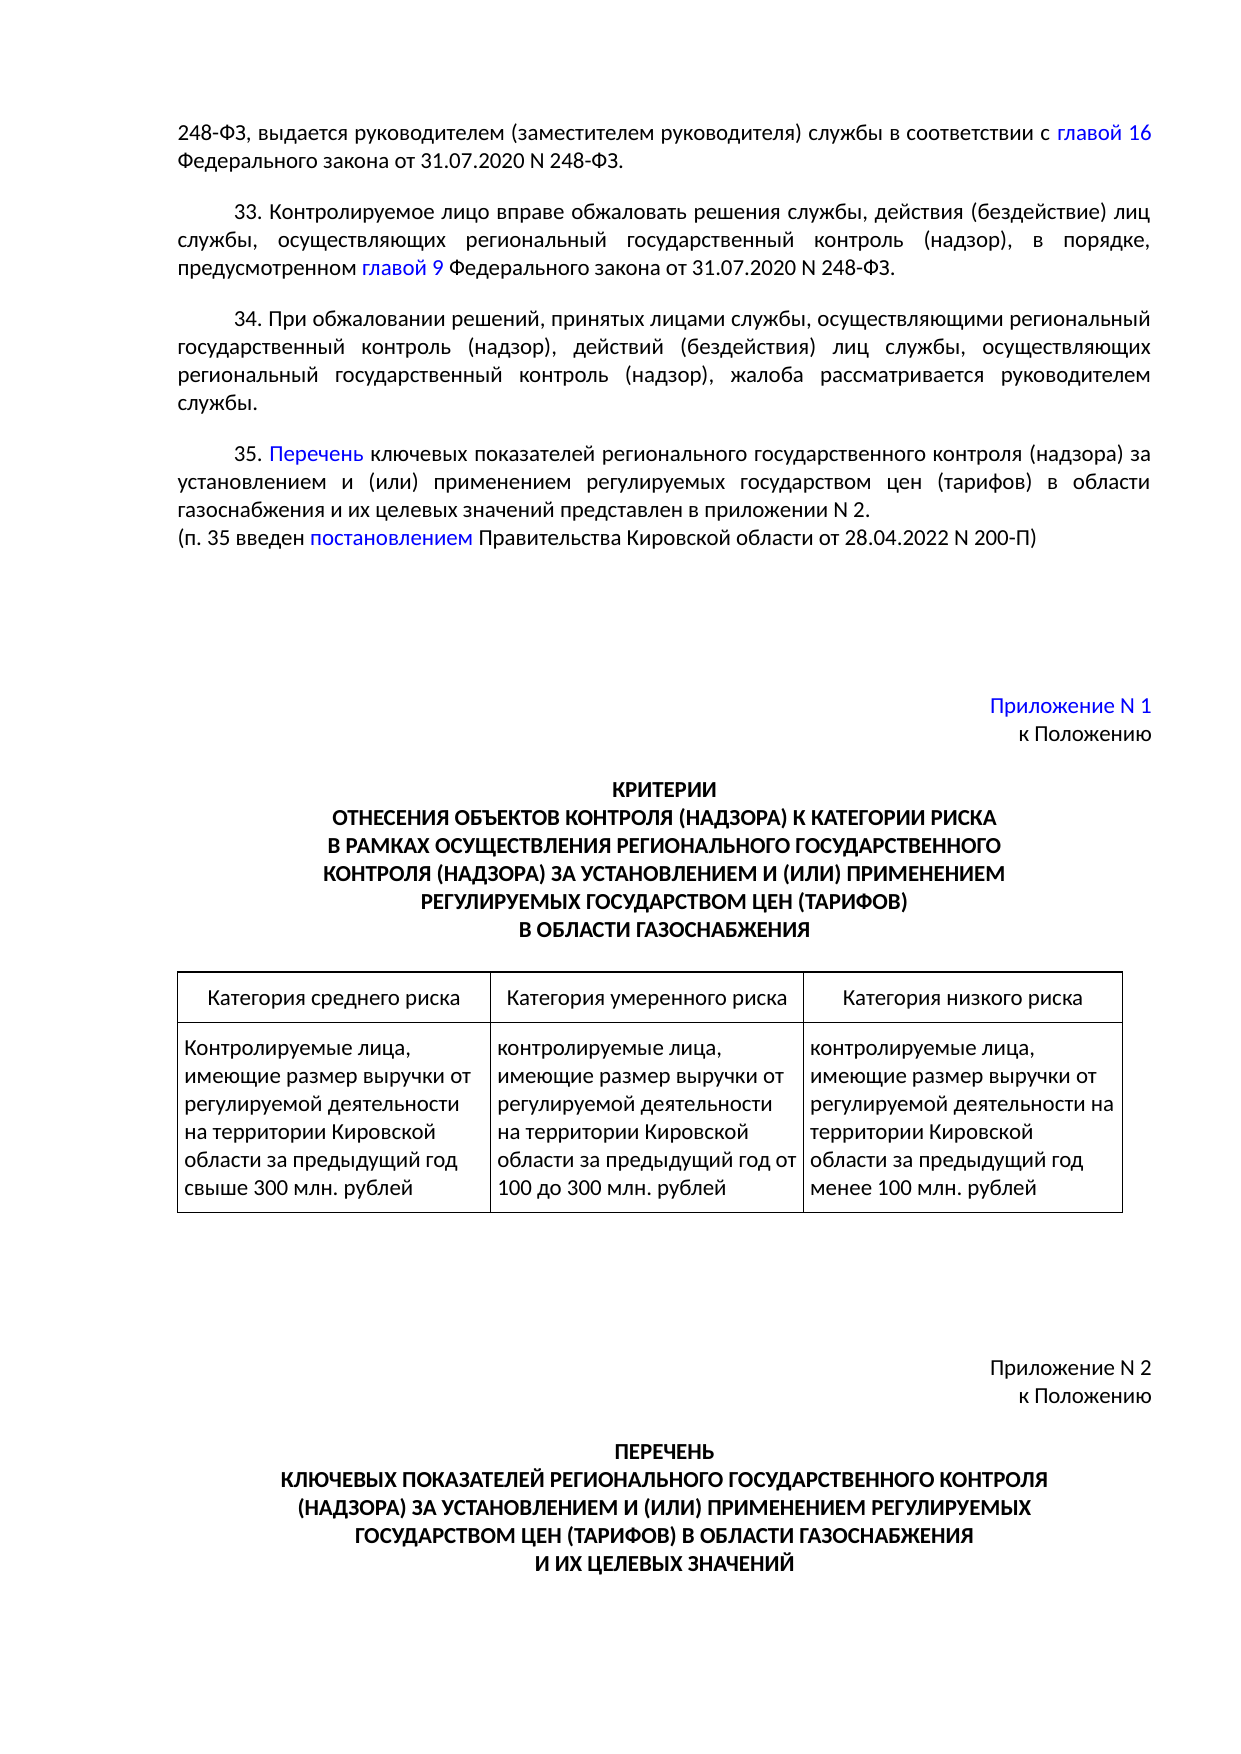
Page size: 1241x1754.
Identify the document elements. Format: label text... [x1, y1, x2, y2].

table_header Категория среднего риска [178, 973, 490, 1022]
table_cell Контролируемые лица, имеющие размер выручки от регулируемой деятельности на территории Кировской области за предыдущий год свыше 300 млн. рублей [178, 1023, 490, 1212]
title ПЕРЕЧЕНЬ [177, 1437, 1152, 1465]
text 33. Контролируемое лицо вправе обжаловать решения службы, действия (бездействие) лиц службы, осуществляющих региональный государственный контроль (надзор), в порядке, предусмотренном главой 9 Федерального закона от 31.07.2020 N 248-ФЗ. [177, 197, 1152, 281]
title РЕГУЛИРУЕМЫХ ГОСУДАРСТВОМ ЦЕН (ТАРИФОВ) [177, 887, 1152, 915]
title ОТНЕСЕНИЯ ОБЪЕКТОВ КОНТРОЛЯ (НАДЗОРА) К КАТЕГОРИИ РИСКА [177, 803, 1152, 831]
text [177, 118, 1152, 174]
text Приложение N 2 [177, 1353, 1152, 1381]
table_header Категория умеренного риска [491, 973, 803, 1022]
title (НАДЗОРА) ЗА УСТАНОВЛЕНИЕМ И (ИЛИ) ПРИМЕНЕНИЕМ РЕГУЛИРУЕМЫХ [177, 1493, 1152, 1521]
table_cell контролируемые лица, имеющие размер выручки от регулируемой деятельности на территории Кировской области за предыдущий год менее 100 млн. рублей [804, 1023, 1122, 1212]
text Приложение N 1 [177, 691, 1152, 719]
title КРИТЕРИИ [177, 775, 1152, 803]
table_header Категория низкого риска [804, 973, 1122, 1022]
text к Положению [177, 1381, 1152, 1409]
title В РАМКАХ ОСУЩЕСТВЛЕНИЯ РЕГИОНАЛЬНОГО ГОСУДАРСТВЕННОГО [177, 831, 1152, 859]
title ГОСУДАРСТВОМ ЦЕН (ТАРИФОВ) В ОБЛАСТИ ГАЗОСНАБЖЕНИЯ [177, 1521, 1152, 1549]
title В ОБЛАСТИ ГАЗОСНАБЖЕНИЯ [177, 915, 1152, 943]
table_cell контролируемые лица, имеющие размер выручки от регулируемой деятельности на территории Кировской области за предыдущий год от 100 до 300 млн. рублей [491, 1023, 803, 1212]
text к Положению [177, 719, 1152, 747]
text 34. При обжаловании решений, принятых лицами службы, осуществляющими региональный государственный контроль (надзор), действий (бездействия) лиц службы, осуществляющих региональный государственный контроль (надзор), жалоба рассматривается руководителем службы. [177, 304, 1152, 416]
title И ИХ ЦЕЛЕВЫХ ЗНАЧЕНИЙ [177, 1549, 1152, 1577]
text 35. Перечень ключевых показателей регионального государственного контроля (надзора) за установлением и (или) применением регулируемых государством цен (тарифов) в области газоснабжения и их целевых значений представлен в приложении N 2. [177, 439, 1152, 523]
title КОНТРОЛЯ (НАДЗОРА) ЗА УСТАНОВЛЕНИЕМ И (ИЛИ) ПРИМЕНЕНИЕМ [177, 859, 1152, 887]
text (п. 35 введен постановлением Правительства Кировской области от 28.04.2022 N 200-П) [177, 523, 1152, 551]
title КЛЮЧЕВЫХ ПОКАЗАТЕЛЕЙ РЕГИОНАЛЬНОГО ГОСУДАРСТВЕННОГО КОНТРОЛЯ [177, 1465, 1152, 1493]
